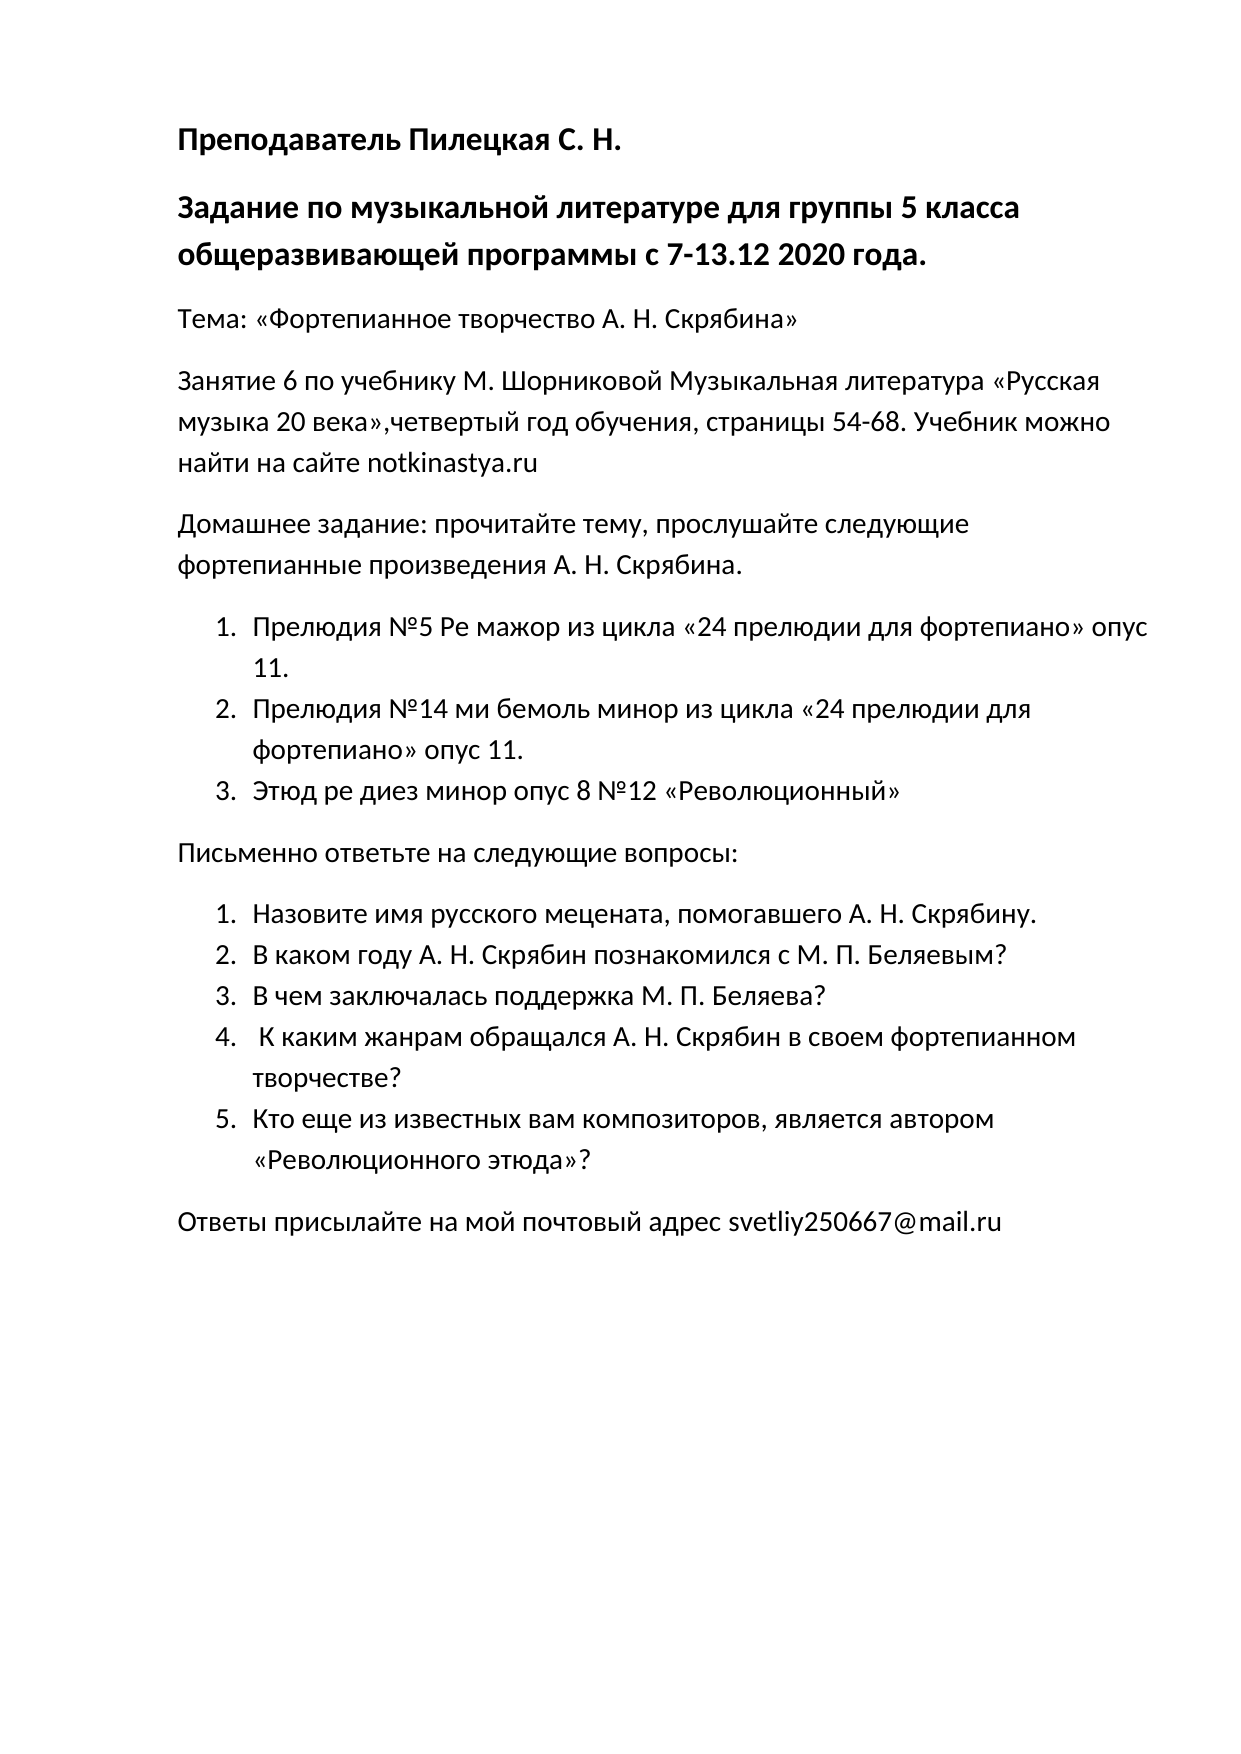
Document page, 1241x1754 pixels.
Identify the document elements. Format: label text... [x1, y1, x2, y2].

text Преподаватель Пилецкая С. Н. [177, 118, 1152, 159]
text Тема: «Фортепианное творчество А. Н. Скрябина» [177, 300, 1152, 336]
text Ответы присылайте на мой почтовый адрес svetliy250667@mail.ru [177, 1203, 1152, 1238]
list В чем заключалась поддержка М. П. Беляева? [215, 977, 1152, 1013]
list Кто еще из известных вам композиторов, является автором «Революционного этюда»? [215, 1100, 1152, 1177]
list Этюд ре диез минор опус 8 №12 «Революционный» [215, 772, 1152, 808]
list В каком году А. Н. Скрябин познакомился с М. П. Беляевым? [215, 936, 1152, 972]
list К каким жанрам обращался А. Н. Скрябин в своем фортепианном творчестве? [215, 1018, 1152, 1095]
list Прелюдия №14 ми бемоль минор из цикла «24 прелюдии для фортепиано» опус 11. [215, 690, 1152, 767]
list Назовите имя русского мецената, помогавшего А. Н. Скрябину. [215, 896, 1152, 931]
text Занятие 6 по учебнику М. Шорниковой Музыкальная литература «Русская музыка 20 века»,четвертый год обучения, страницы 54-68. Учебник можно найти на сайте notkinastya.ru [177, 362, 1152, 479]
text Письменно ответьте на следующие вопросы: [177, 834, 1152, 869]
text Задание по музыкальной литературе для группы 5 класса общеразвивающей программы с 7-13.12 2020 года. [177, 186, 1152, 273]
list Прелюдия №5 Ре мажор из цикла «24 прелюдии для фортепиано» опус 11. [215, 608, 1152, 685]
text Домашнее задание: прочитайте тему, прослушайте следующие фортепианные произведения А. Н. Скрябина. [177, 506, 1152, 582]
